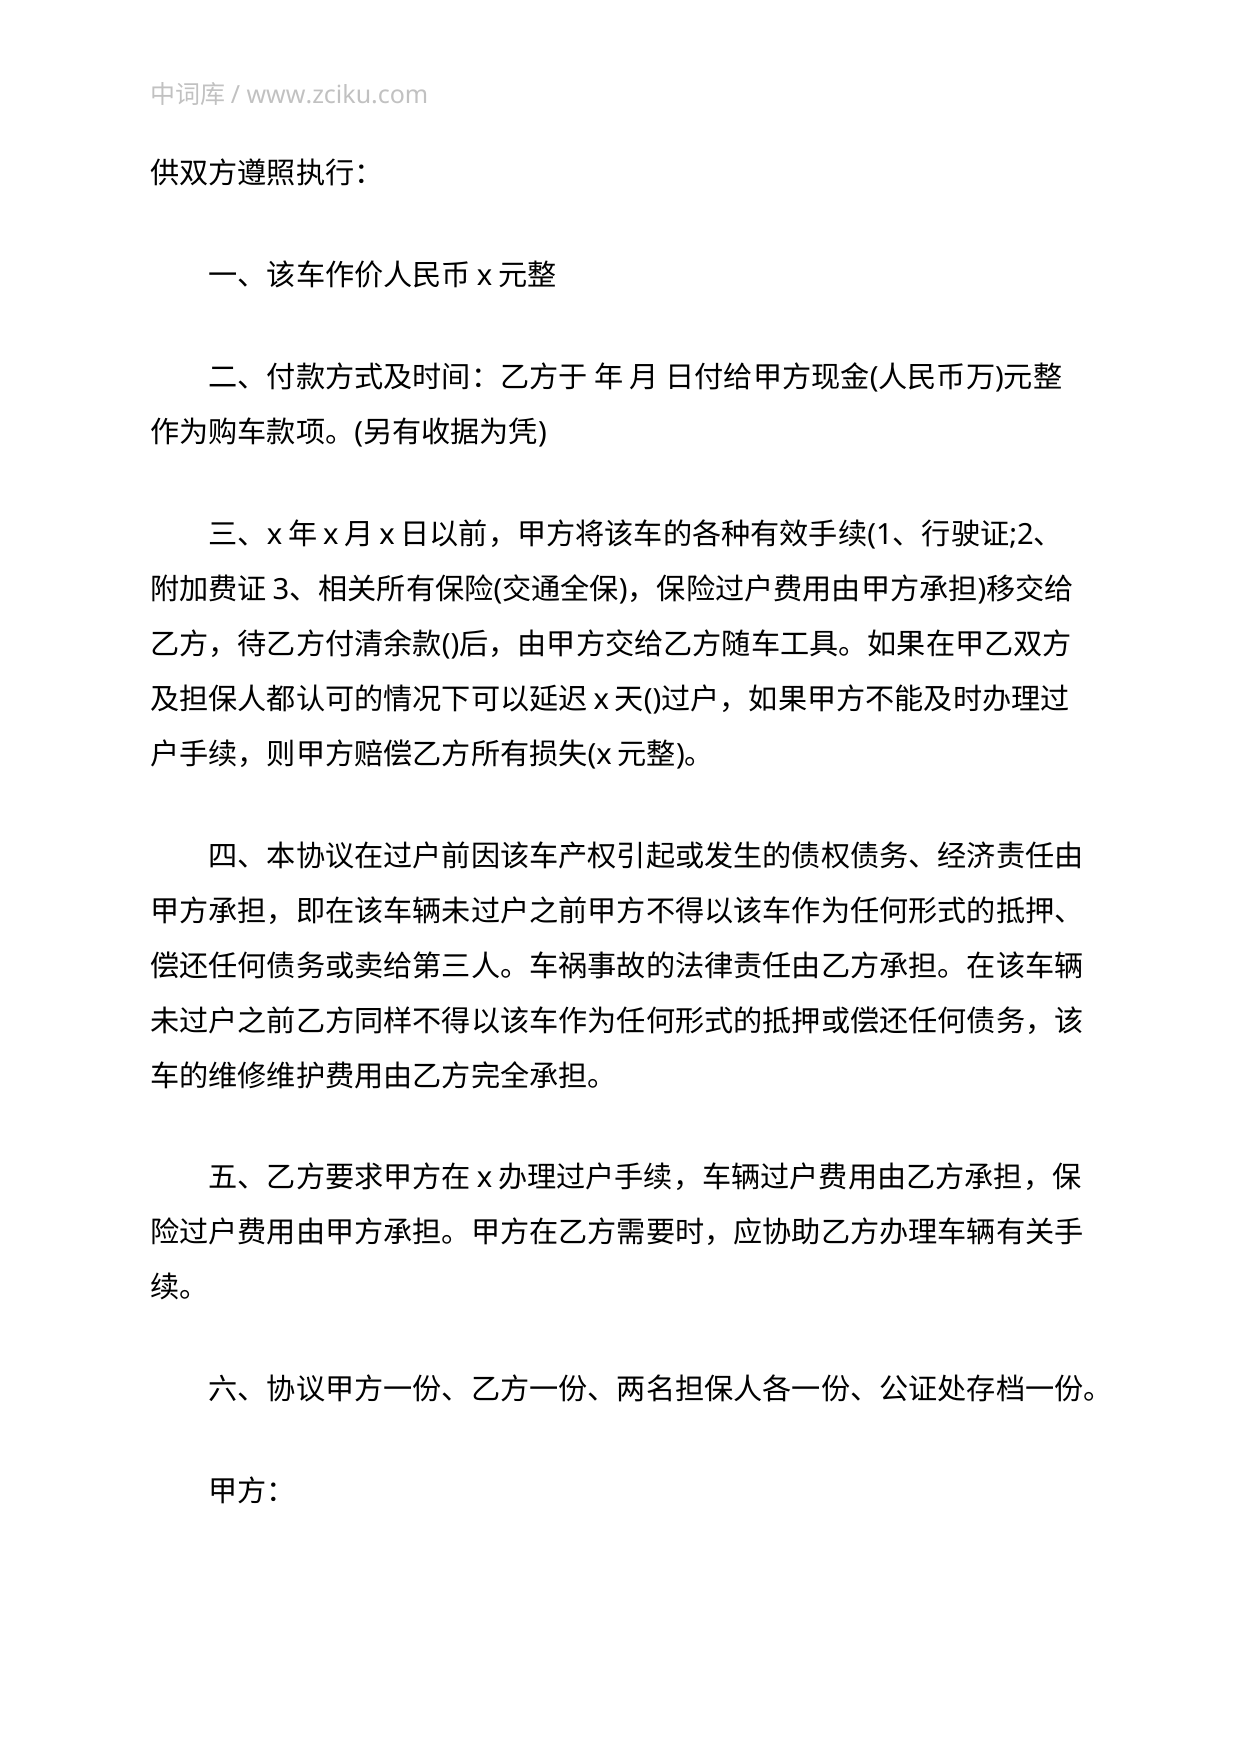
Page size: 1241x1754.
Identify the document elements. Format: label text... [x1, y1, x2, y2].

text 四、本协议在过户前因该车产权引起或发生的债权债务、经济责任由甲方承担，即在该车辆未过户之前甲方不得以该车作为任何形式的抵押、偿还任何债务或卖给第三人。车祸事故的法律责任由乙方承担。在该车辆未过户之前乙方同样不得以该车作为任何形式的抵押或偿还任何债务，该车的维修维护费用由乙方完全承担。 [150, 833, 1090, 1094]
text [150, 150, 1090, 192]
text 五、乙方要求甲方在x办理过户手续，车辆过户费用由乙方承担，保险过户费用由甲方承担。甲方在乙方需要时，应协助乙方办理车辆有关手续。 [150, 1154, 1090, 1306]
text 三、x年x月x日以前，甲方将该车的各种有效手续(1、行驶证;2、附加费证3、相关所有保险(交通全保)，保险过户费用由甲方承担)移交给乙方，待乙方付清余款()后，由甲方交给乙方随车工具。如果在甲乙双方及担保人都认可的情况下可以延迟x天()过户，如果甲方不能及时办理过户手续，则甲方赔偿乙方所有损失(x元整)。 [150, 511, 1090, 773]
text 一、该车作价人民币x元整 [150, 252, 1090, 294]
text 二、付款方式及时间：乙方于 年 月 日付给甲方现金(人民币万)元整作为购车款项。(另有收据为凭) [150, 354, 1090, 451]
text 甲方： [150, 1467, 1090, 1510]
text 六、协议甲方一份、乙方一份、两名担保人各一份、公证处存档一份。 [150, 1366, 1090, 1408]
